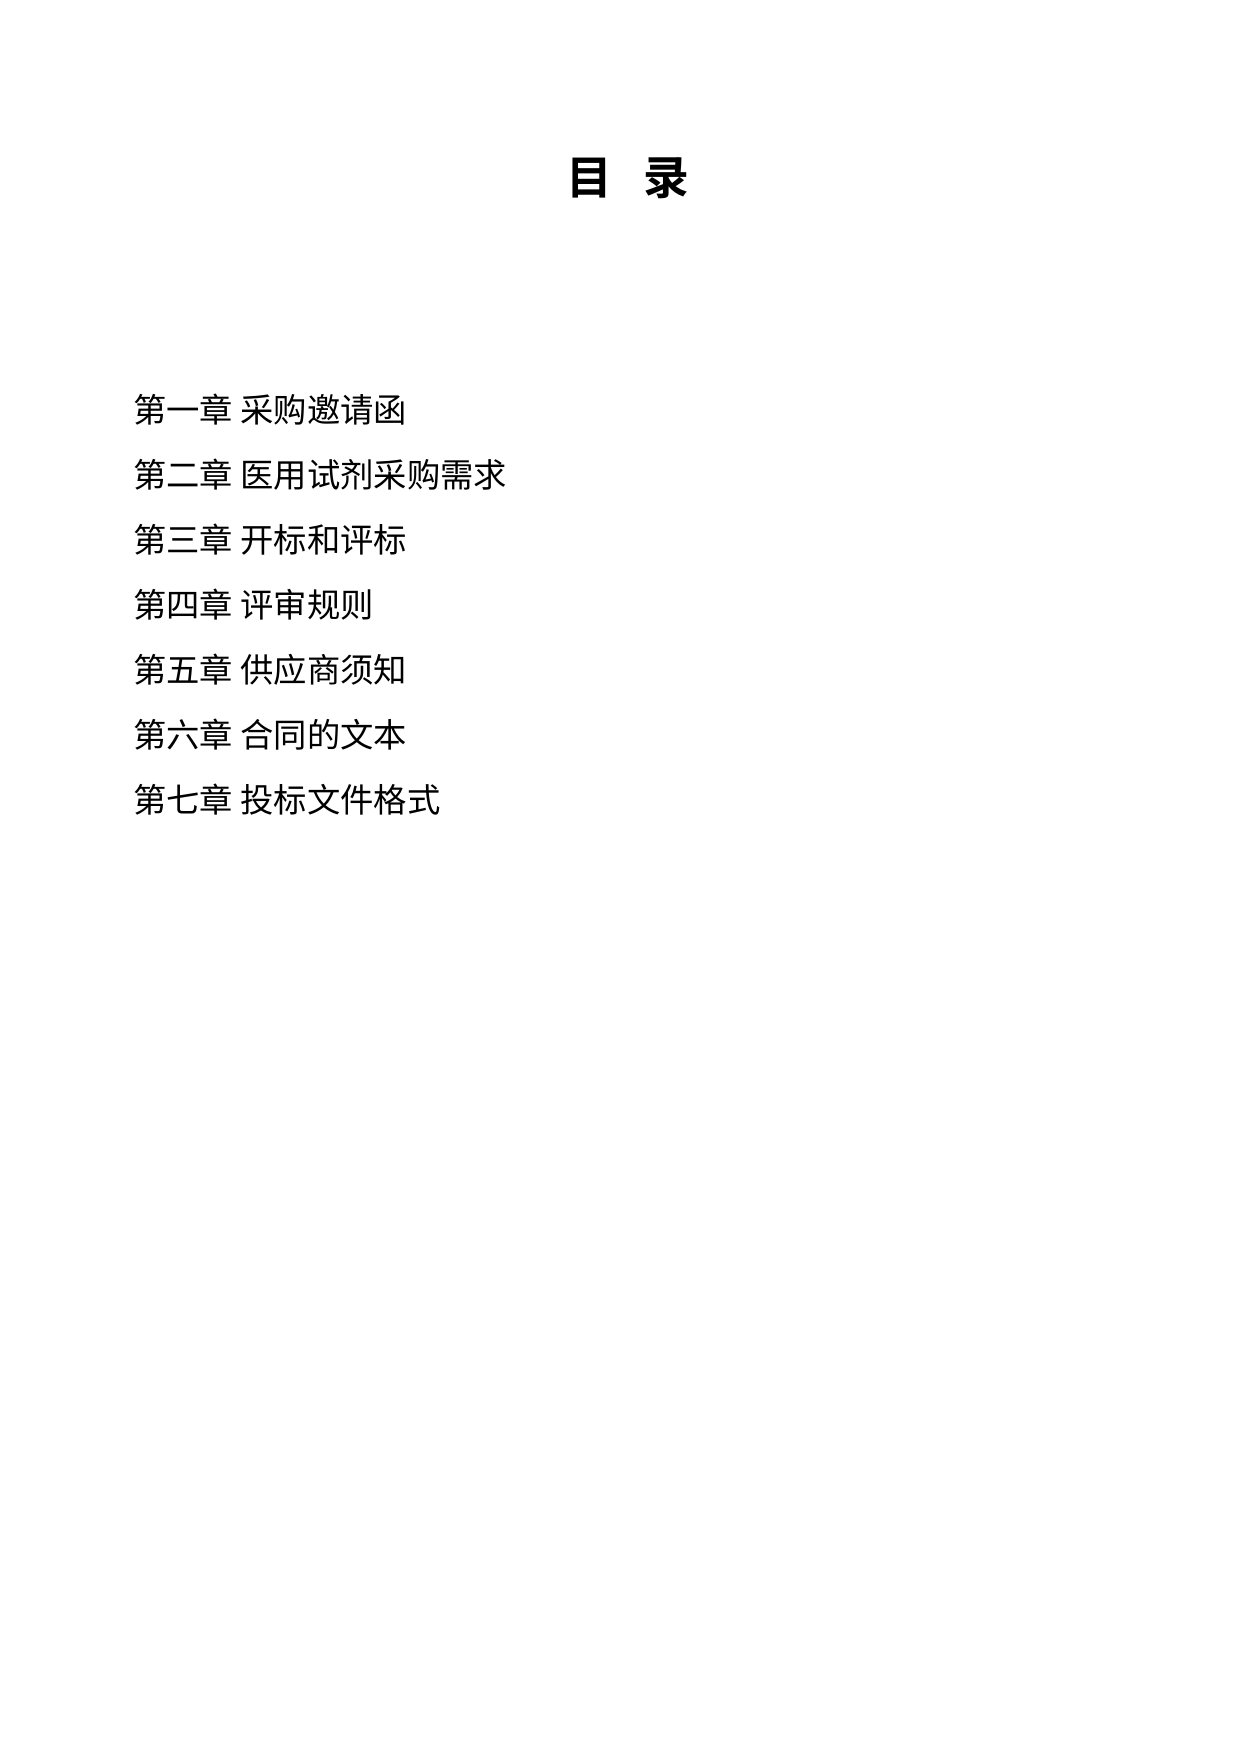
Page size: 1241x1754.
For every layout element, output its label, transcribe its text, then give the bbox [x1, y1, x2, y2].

text 目 录 [133, 126, 1122, 223]
